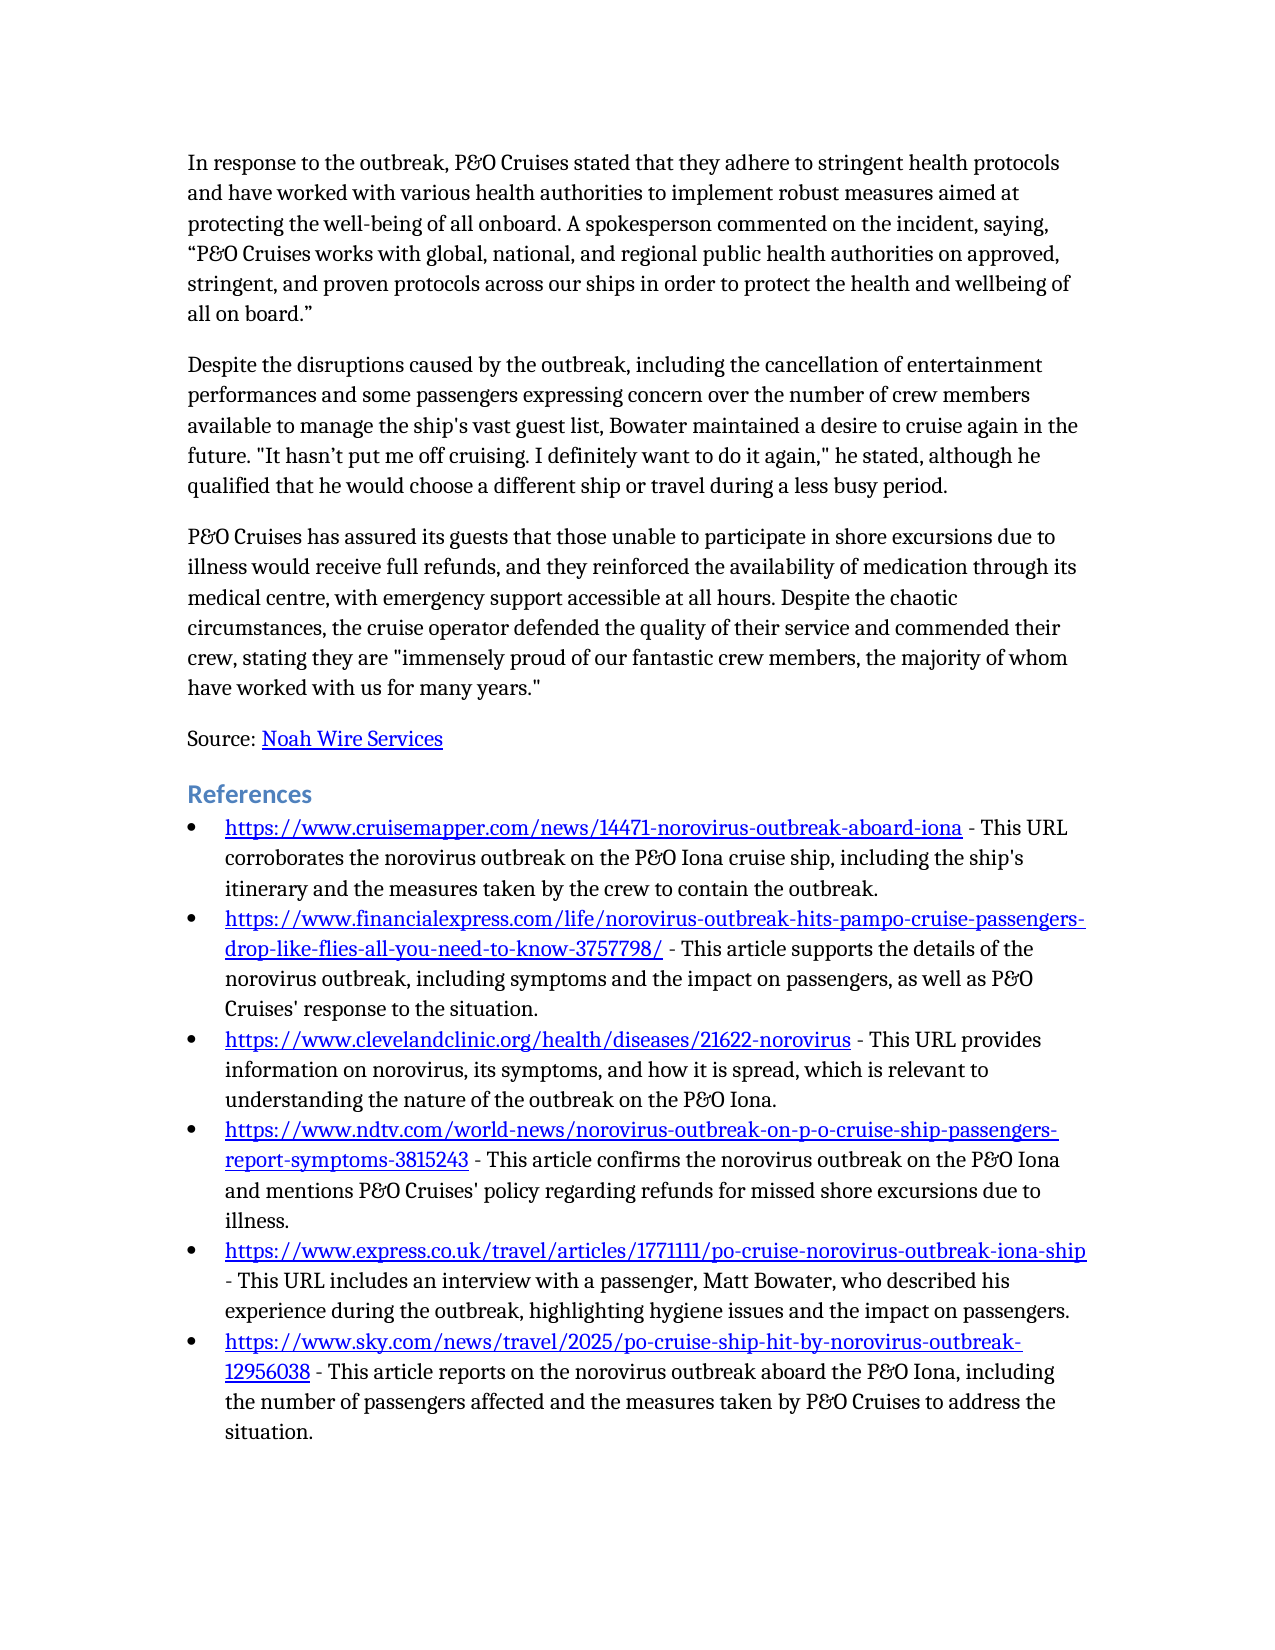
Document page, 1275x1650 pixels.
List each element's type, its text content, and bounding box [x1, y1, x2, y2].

list https://www.clevelandclinic.org/health/diseases/21622-norovirus - This URL provides information on norovirus, its symptoms, and how it is spread, which is relevant to understanding the nature of the outbreak on the P&O Iona. [187, 1026, 1087, 1113]
subtitle References [187, 777, 1087, 810]
text Despite the disruptions caused by the outbreak, including the cancellation of entertainment performances and some passengers expressing concern over the number of crew members available to manage the ship's vast guest list, Bowater maintained a desire to cruise again in the future. "It hasn’t put me off cruising. I definitely want to do it again," he stated, although he qualified that he would choose a different ship or travel during a less busy period. [187, 352, 1087, 499]
list https://www.express.co.uk/travel/articles/1771111/po-cruise-norovirus-outbreak-iona-ship - This URL includes an interview with a passenger, Matt Bowater, who described his experience during the outbreak, highlighting hygiene issues and the impact on passengers. [187, 1238, 1087, 1325]
list https://www.sky.com/news/travel/2025/po-cruise-ship-hit-by-norovirus-outbreak-12956038 - This article reports on the norovirus outbreak aboard the P&O Iona, including the number of passengers affected and the measures taken by P&O Cruises to address the situation. [187, 1328, 1087, 1446]
list https://www.cruisemapper.com/news/14471-norovirus-outbreak-aboard-iona - This URL corroborates the norovirus outbreak on the P&O Iona cruise ship, including the ship's itinerary and the measures taken by the crew to contain the outbreak. [187, 815, 1087, 902]
text Source: Noah Wire Services [187, 726, 1087, 752]
text In response to the outbreak, P&O Cruises stated that they adhere to stringent health protocols and have worked with various health authorities to implement robust measures aimed at protecting the well-being of all onboard. A spokesperson commented on the incident, saying, “P&O Cruises works with global, national, and regional public health authorities on approved, stringent, and proven protocols across our ships in order to protect the health and wellbeing of all on board.” [187, 150, 1087, 327]
list https://www.ndtv.com/world-news/norovirus-outbreak-on-p-o-cruise-ship-passengers-report-symptoms-3815243 - This article confirms the norovirus outbreak on the P&O Iona and mentions P&O Cruises' policy regarding refunds for missed shore excursions due to illness. [187, 1117, 1087, 1234]
list https://www.financialexpress.com/life/norovirus-outbreak-hits-pampo-cruise-passengers-drop-like-flies-all-you-need-to-know-3757798/ - This article supports the details of the norovirus outbreak, including symptoms and the impact on passengers, as well as P&O Cruises' response to the situation. [187, 906, 1087, 1023]
text P&O Cruises has assured its guests that those unable to participate in shore excursions due to illness would receive full refunds, and they reinforced the availability of medication through its medical centre, with emergency support accessible at all hours. Despite the chaotic circumstances, the cruise operator defended the quality of their service and commended their crew, stating they are "immensely proud of our fantastic crew members, the majority of whom have worked with us for many years." [187, 524, 1087, 701]
